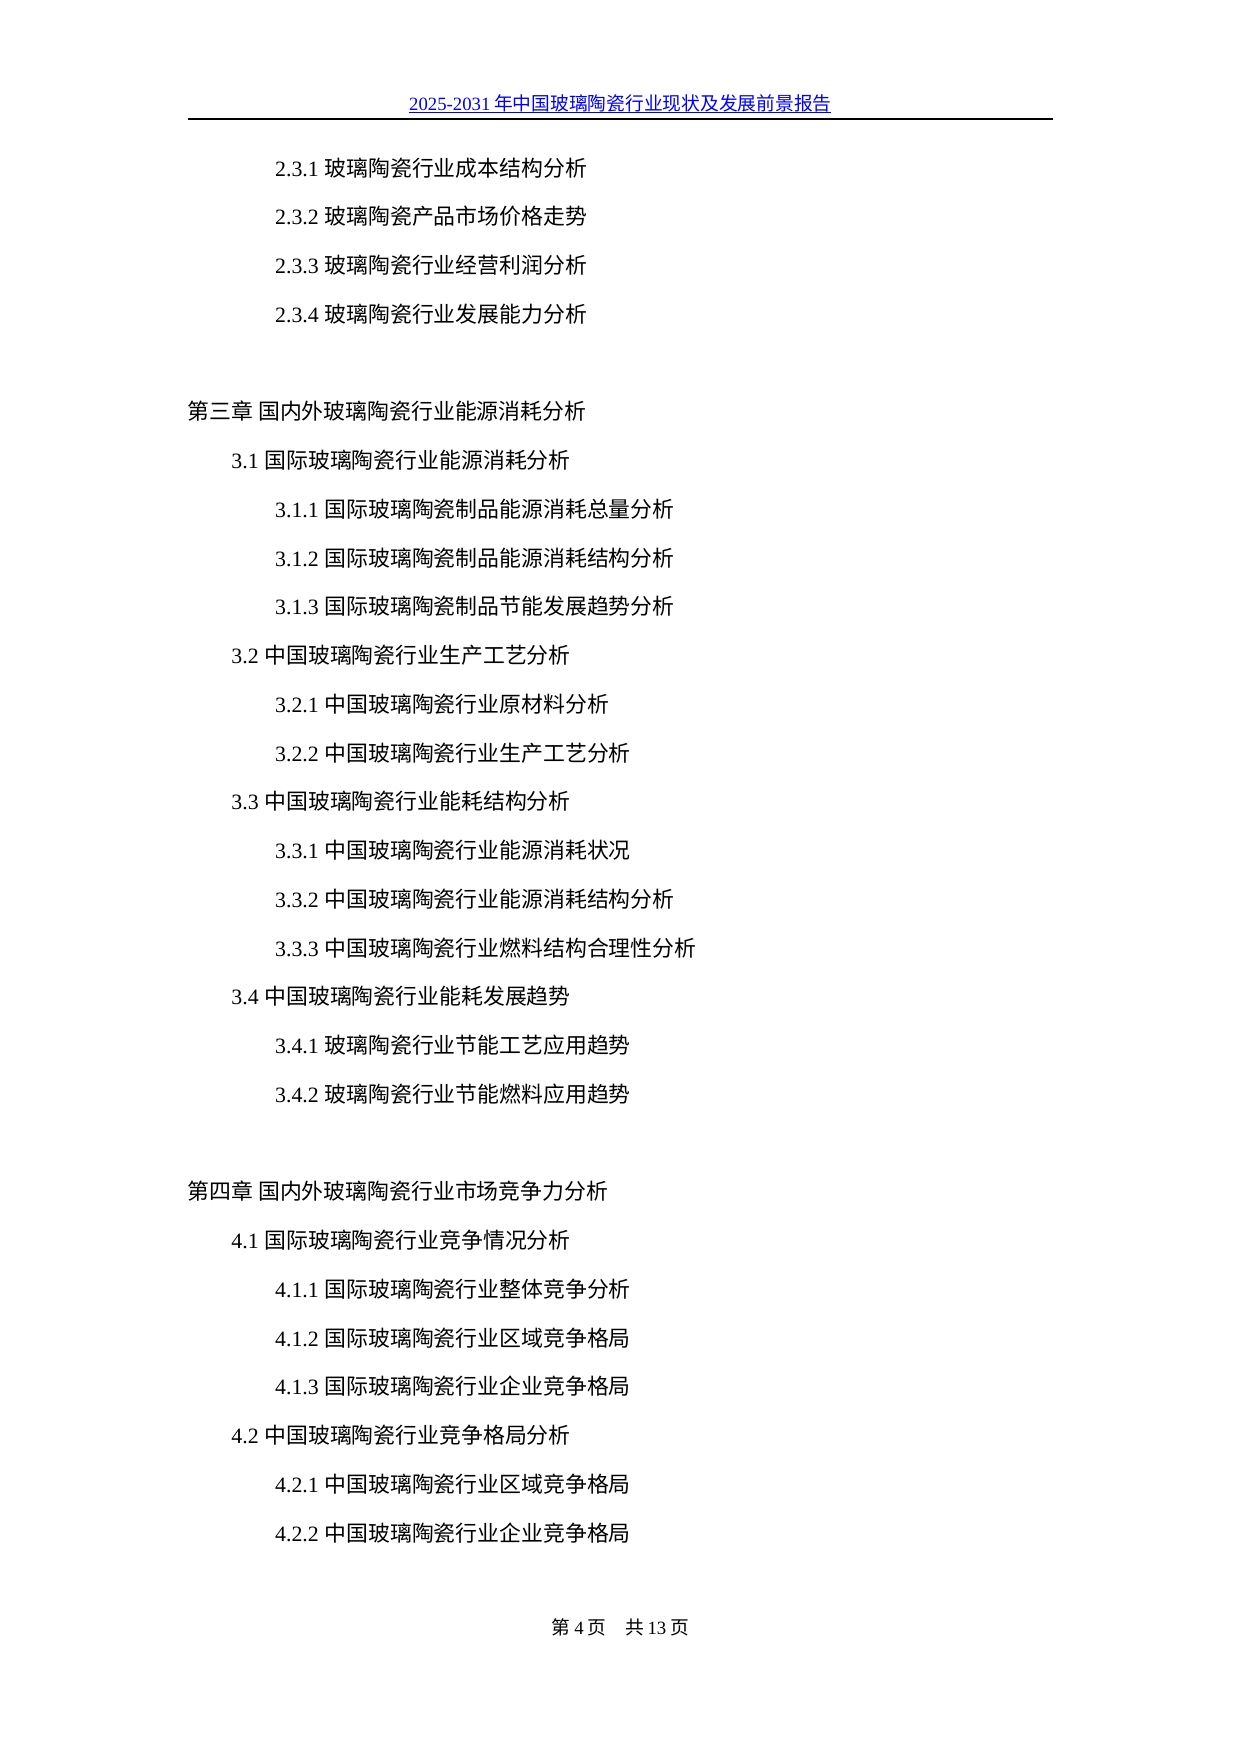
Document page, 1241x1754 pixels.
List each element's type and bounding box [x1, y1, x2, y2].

text [187, 150, 1053, 1548]
